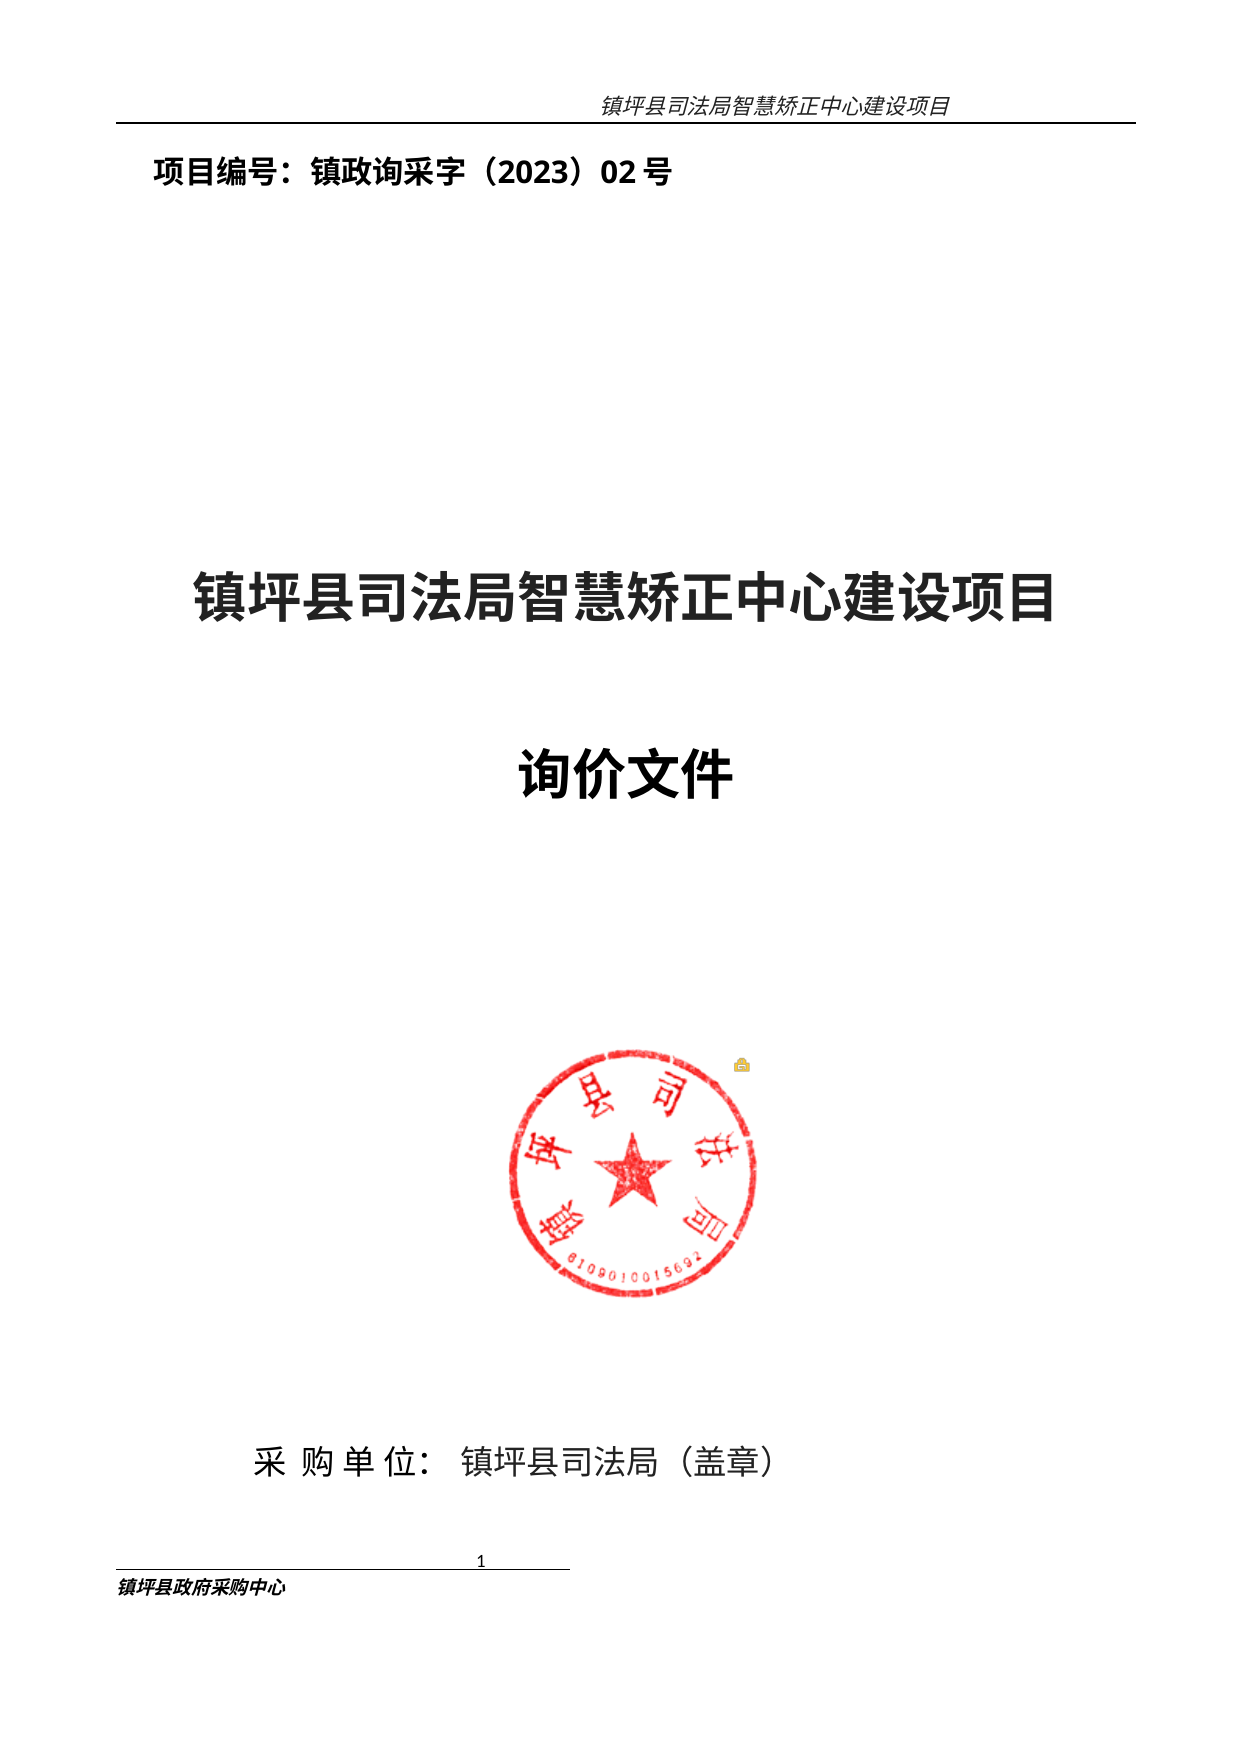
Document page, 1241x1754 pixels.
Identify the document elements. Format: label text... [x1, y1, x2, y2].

text 询价文件 [153, 722, 1098, 820]
subtitle 镇坪县司法局智慧矫正中心建设项目 [153, 545, 1098, 642]
text 项目编号：镇政询采字（2023）02号 [153, 138, 1098, 203]
text 采 购 单 位： 镇坪县司法局（盖章） [153, 1427, 1098, 1492]
